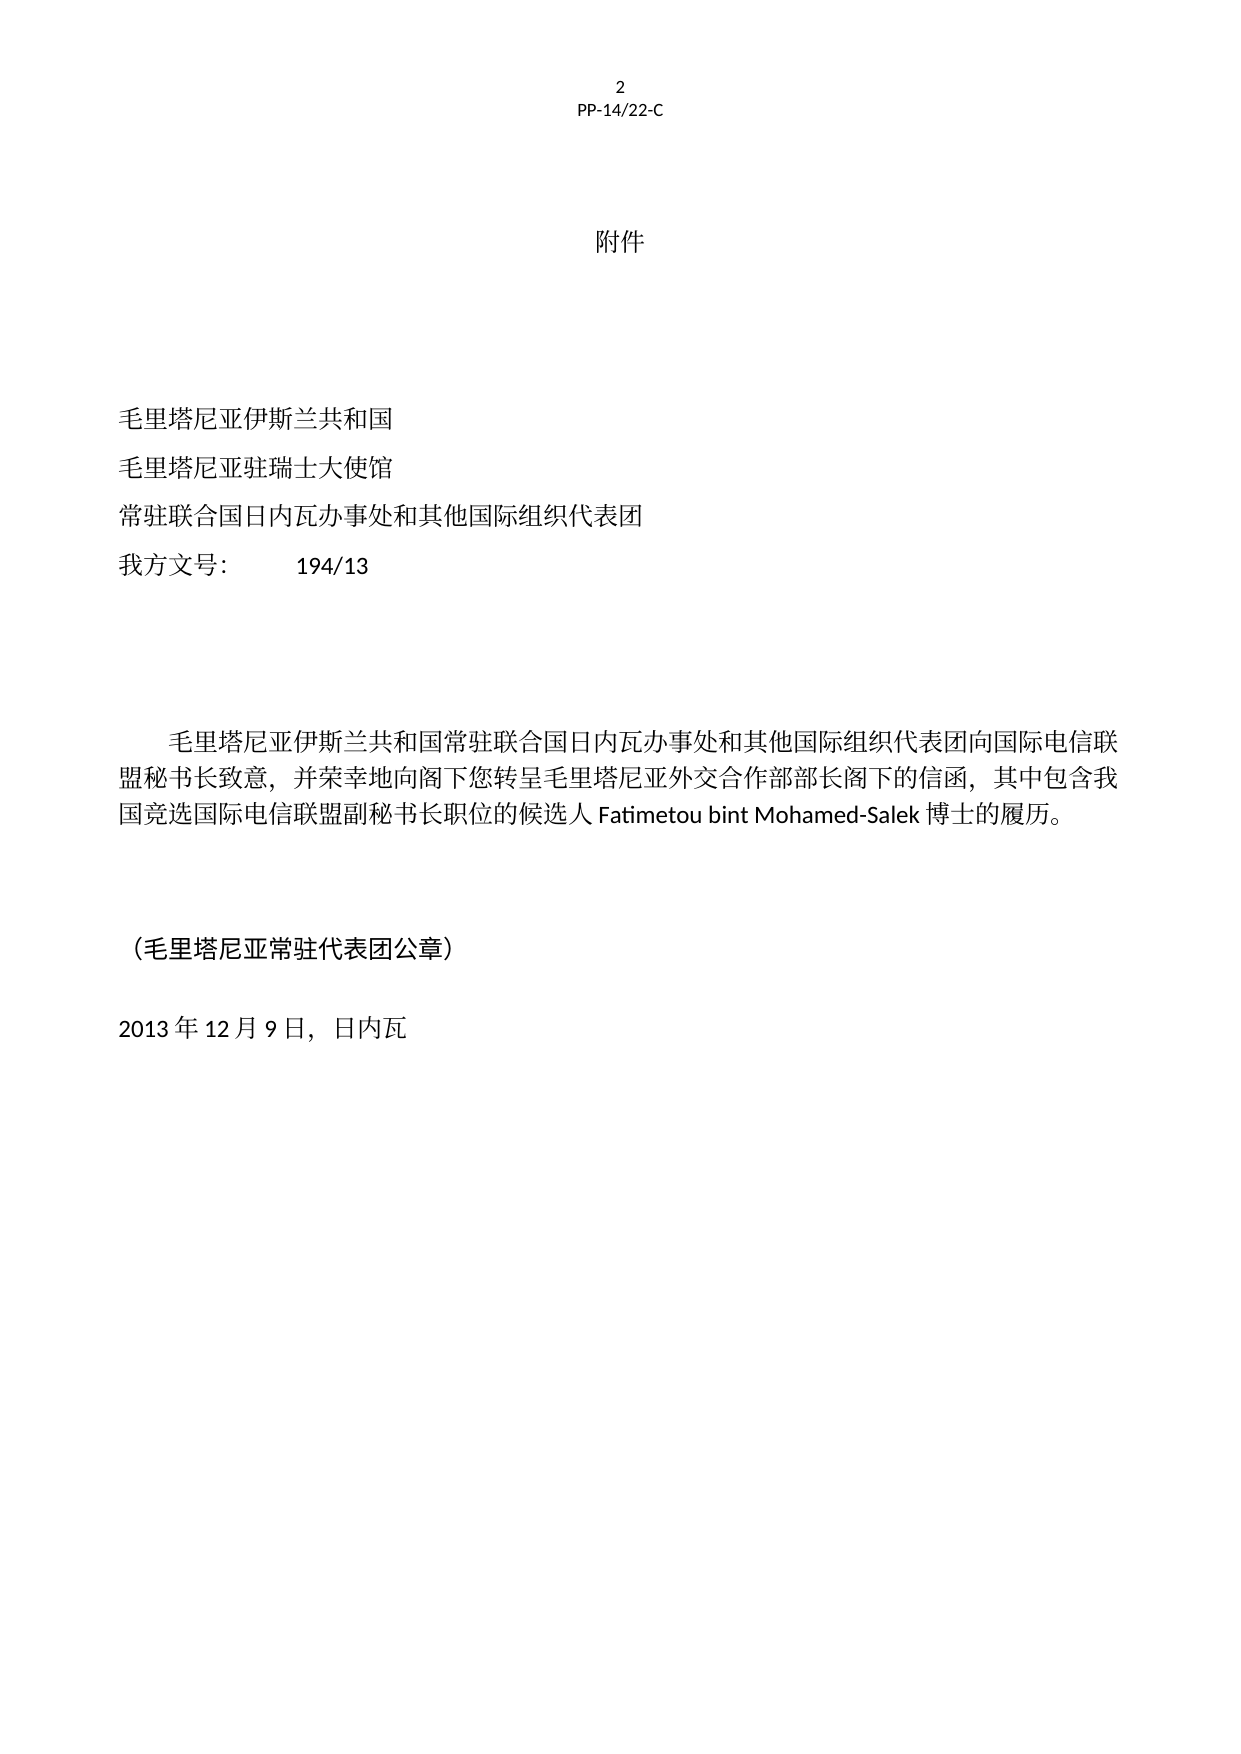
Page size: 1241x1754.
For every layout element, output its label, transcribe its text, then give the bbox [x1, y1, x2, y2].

text （毛里塔尼亚常驻代表团公章） [118, 929, 1122, 996]
text 2013年12月9日，日内瓦 [118, 1009, 1122, 1044]
text 常驻联合国日内瓦办事处和其他国际组织代表团 [118, 497, 1122, 533]
text 毛里塔尼亚伊斯兰共和国 [118, 400, 1122, 436]
text 我方文号： 194/13 [118, 546, 1122, 581]
text 附件 [118, 223, 1122, 259]
text 毛里塔尼亚伊斯兰共和国常驻联合国日内瓦办事处和其他国际组织代表团向国际电信联盟秘书长致意，并荣幸地向阁下您转呈毛里塔尼亚外交合作部部长阁下的信函，其中包含我国竞选国际电信联盟副秘书长职位的候选人Fatimetou bint Mohamed-Salek博士的履历。 [118, 723, 1122, 831]
text 毛里塔尼亚驻瑞士大使馆 [118, 449, 1122, 484]
